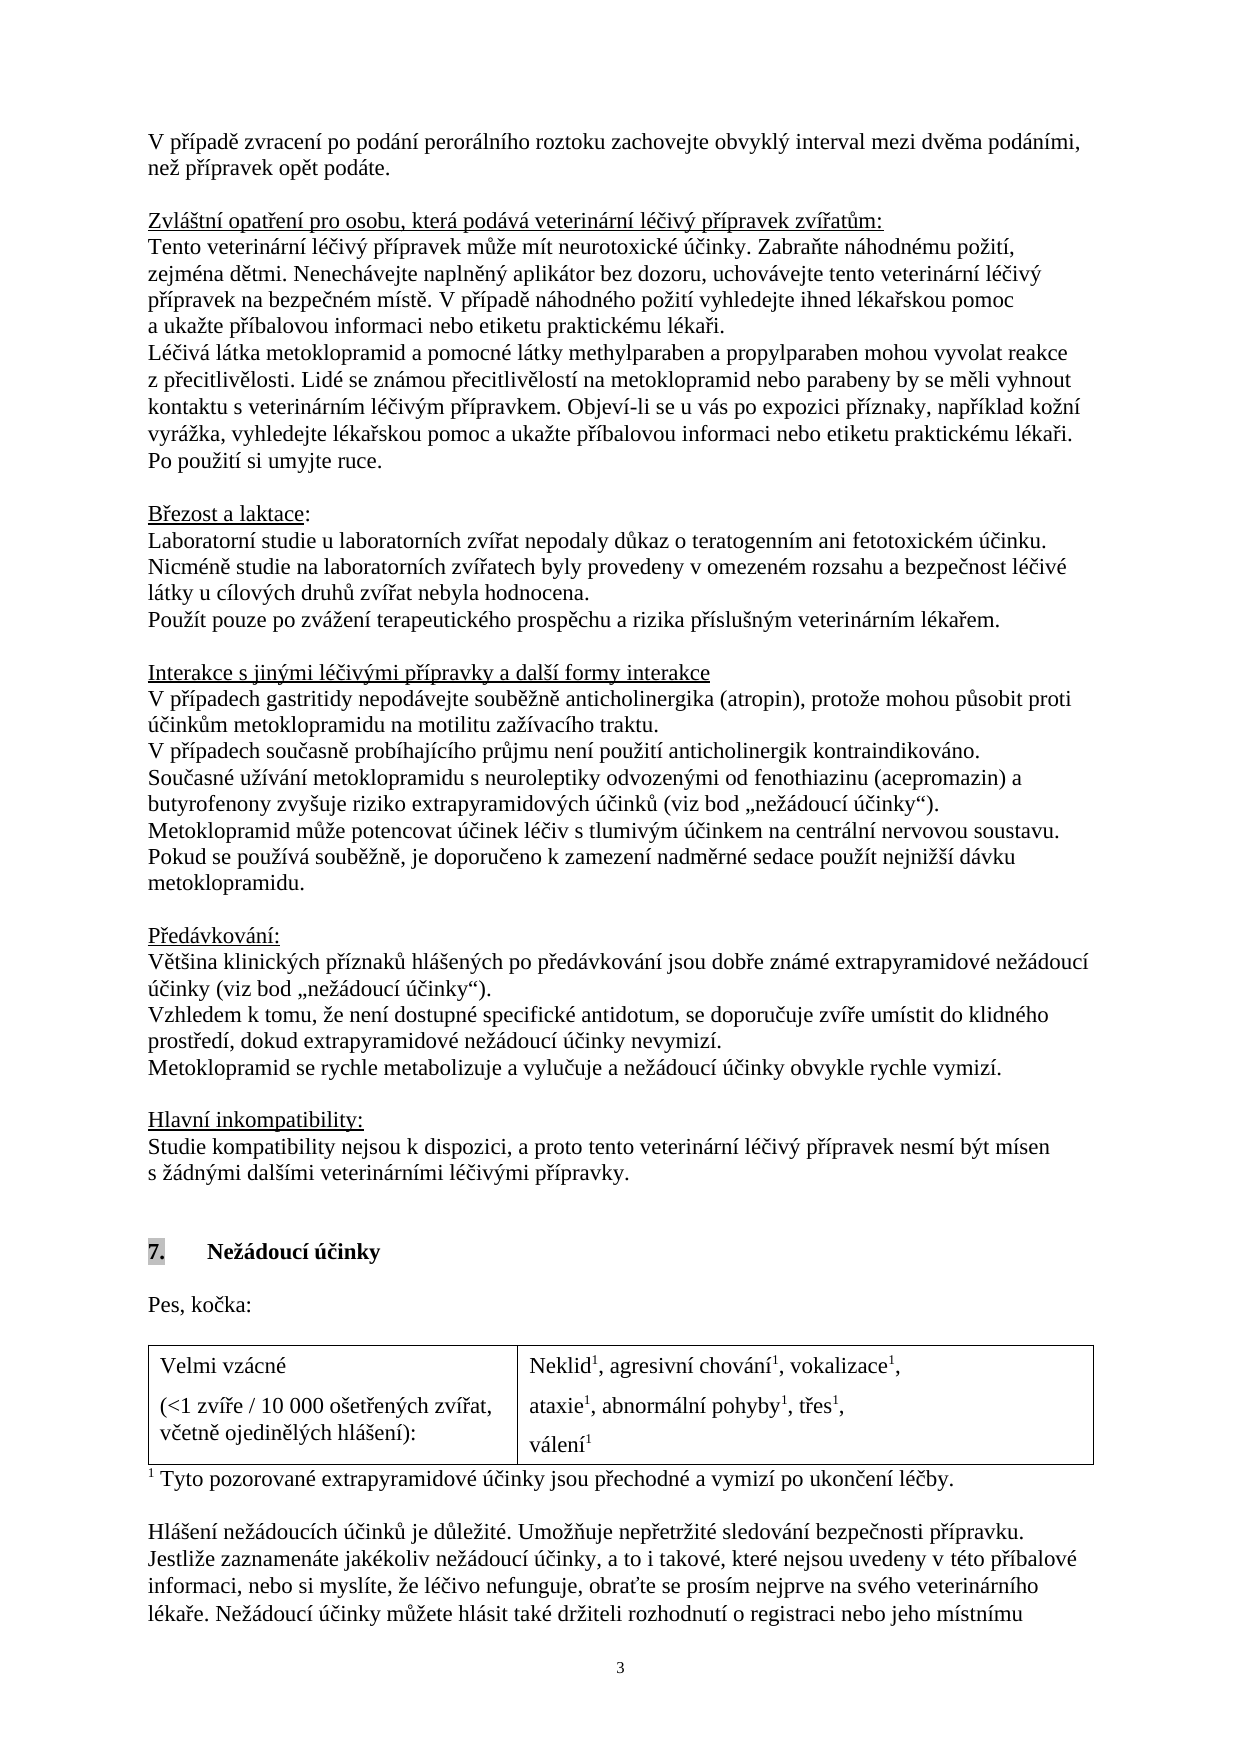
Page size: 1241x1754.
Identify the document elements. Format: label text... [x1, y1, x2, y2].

text 1 Tyto pozorované extrapyramidové účinky jsou přechodné a vymizí po ukončení léčby. [148, 1465, 1092, 1492]
text Interakce s jinými léčivými přípravky a další formy interakce [148, 658, 1092, 685]
text Vzhledem k tomu, že není dostupné specifické antidotum, se doporučuje zvíře umístit do klidného prostředí, dokud extrapyramidové nežádoucí účinky nevymizí. [148, 1001, 1092, 1054]
text V případech současně probíhajícího průjmu není použití anticholinergik kontraindikováno. [148, 738, 1092, 764]
text Tento veterinární léčivý přípravek může mít neurotoxické účinky. Zabraňte náhodnému požití, zejména dětmi. Nenechávejte naplněný aplikátor bez dozoru, uchovávejte tento veterinární léčivý přípravek na bezpečném místě. V případě náhodného požití vyhledejte ihned lékařskou pomoc a ukažte příbalovou informaci nebo etiketu praktickému lékaři. [148, 233, 1092, 339]
text Metoklopramid se rychle metabolizuje a vylučuje a nežádoucí účinky obvykle rychle vymizí. [148, 1054, 1092, 1080]
text Zvláštní opatření pro osobu, která podává veterinární léčivý přípravek zvířatům: [148, 207, 1092, 233]
text Použít pouze po zvážení terapeutického prospěchu a rizika příslušným veterinárním lékařem. [148, 606, 1092, 632]
table_header Neklid1, agresivní chování1, vokalizace1, ataxie1, abnormální pohyby1, třes1, válení1 [518, 1346, 1093, 1464]
text Pes, kočka: [148, 1291, 1092, 1317]
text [148, 1518, 1092, 1626]
text Metoklopramid může potencovat účinek léčiv s tlumivým účinkem na centrální nervovou soustavu. Pokud se používá souběžně, je doporučeno k zamezení nadměrné sedace použít nejnižší dávku metoklopramidu. [148, 817, 1092, 896]
text V případech gastritidy nepodávejte souběžně anticholinergika (atropin), protože mohou působit proti účinkům metoklopramidu na motilitu zažívacího traktu. [148, 685, 1092, 738]
text Po použití si umyjte ruce. [148, 447, 1092, 474]
text Laboratorní studie u laboratorních zvířat nepodaly důkaz o teratogenním ani fetotoxickém účinku. Nicméně studie na laboratorních zvířatech byly provedeny v omezeném rozsahu a bezpečnost léčivé látky u cílových druhů zvířat nebyla hodnocena. [148, 527, 1092, 606]
text Léčivá látka metoklopramid a pomocné látky methylparaben a propylparaben mohou vyvolat reakce z přecitlivělosti. Lidé se známou přecitlivělostí na metoklopramid nebo parabeny by se měli vyhnout kontaktu s veterinárním léčivým přípravkem. Objeví-li se u vás po expozici příznaky, například kožní vyrážka, vyhledejte lékařskou pomoc a ukažte příbalovou informaci nebo etiketu praktickému lékaři. [148, 339, 1092, 447]
text Březost a laktace: [148, 500, 1092, 527]
text Hlavní inkompatibility: [148, 1107, 1092, 1133]
text Současné užívání metoklopramidu s neuroleptiky odvozenými od fenothiazinu (acepromazin) a butyrofenony zvyšuje riziko extrapyramidových účinků (viz bod „nežádoucí účinky“). [148, 764, 1092, 817]
text V případě zvracení po podání perorálního roztoku zachovejte obvyklý interval mezi dvěma podáními, než přípravek opět podáte. [148, 128, 1092, 181]
text 7. Nežádoucí účinky [165, 1238, 1092, 1265]
table_header Velmi vzácné (<1 zvíře / 10 000 ošetřených zvířat, včetně ojedinělých hlášení): [149, 1346, 517, 1464]
text Předávkování: [148, 922, 1092, 948]
text Většina klinických příznaků hlášených po předávkování jsou dobře známé extrapyramidové nežádoucí účinky (viz bod „nežádoucí účinky“). [148, 948, 1092, 1001]
text Studie kompatibility nejsou k dispozici, a proto tento veterinární léčivý přípravek nesmí být mísen s žádnými dalšími veterinárními léčivými přípravky. [148, 1133, 1092, 1186]
